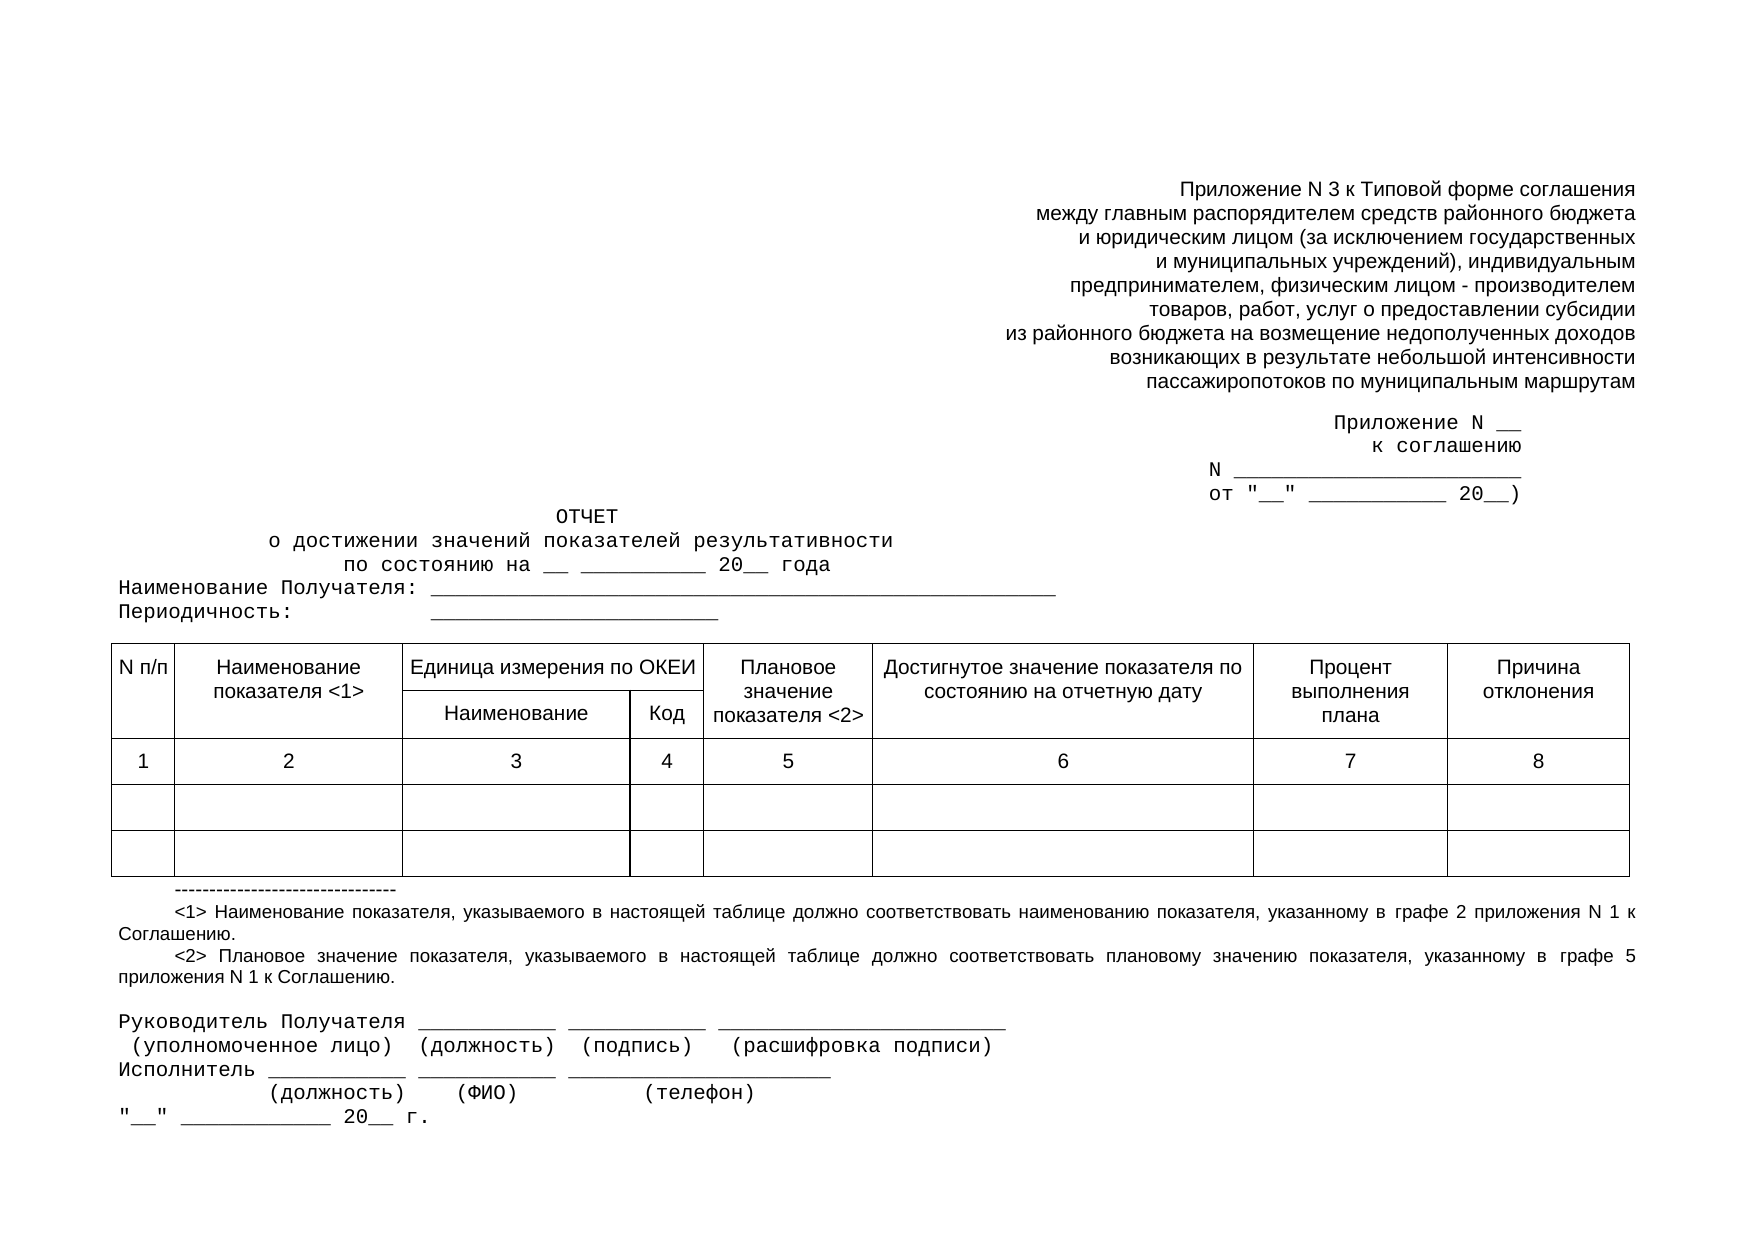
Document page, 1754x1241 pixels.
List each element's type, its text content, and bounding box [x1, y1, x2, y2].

table_cell Код [631, 691, 703, 737]
text возникающих в результате небольшой интенсивности [118, 345, 1636, 369]
table_cell [175, 785, 402, 830]
table_cell [631, 831, 703, 876]
table_cell 2 [175, 739, 402, 784]
text к соглашению [118, 435, 1521, 459]
text Приложение N __ [118, 412, 1521, 435]
text ОТЧЕТ [118, 506, 1636, 530]
text от "__" ___________ 20__) [118, 483, 1521, 506]
table_cell 4 [631, 739, 703, 784]
text (уполномоченное лицо) (должность) (подпись) (расшифровка подписи) [118, 1035, 1636, 1059]
table_cell 5 [704, 739, 872, 784]
text предпринимателем, физическим лицом - производителем [118, 273, 1636, 297]
text по состоянию на __ __________ 20__ года [118, 553, 1636, 577]
text Руководитель Получателя ___________ ___________ _______________________ [118, 1011, 1636, 1035]
table_cell 8 [1448, 739, 1629, 784]
table_header Плановое значение показателя <2> [704, 644, 872, 737]
table_cell [873, 831, 1253, 876]
text N _______________________ [118, 459, 1521, 483]
table_header Наименование показателя <1> [175, 644, 402, 737]
table_cell 1 [112, 739, 174, 784]
text пассажиропотоков по муниципальным маршрутам [118, 369, 1636, 393]
table_cell Наименование [403, 691, 629, 737]
table_cell [873, 785, 1253, 830]
text Наименование Получателя: __________________________________________________ [118, 577, 1636, 601]
text -------------------------------- [118, 877, 1636, 901]
text (должность) (ФИО) (телефон) [118, 1082, 1636, 1106]
table_cell 3 [403, 739, 629, 784]
text Приложение N 3 к Типовой форме соглашения [118, 177, 1636, 201]
table_cell [112, 785, 174, 830]
text между главным распорядителем средств районного бюджета [118, 201, 1636, 225]
table_cell [704, 831, 872, 876]
text и юридическим лицом (за исключением государственных [118, 225, 1636, 249]
table_header Причина отклонения [1448, 644, 1629, 737]
table_header Процент выполнения плана [1254, 644, 1447, 737]
table_cell [175, 831, 402, 876]
text <1> Наименование показателя, указываемого в настоящей таблице должно соответствовать наименованию показателя, указанному в графе 2 приложения N 1 к Соглашению. [118, 901, 1636, 944]
text товаров, работ, услуг о предоставлении субсидии [118, 297, 1636, 321]
text и муниципальных учреждений), индивидуальным [118, 249, 1636, 273]
table_header N п/п [112, 644, 174, 737]
table_cell 7 [1254, 739, 1447, 784]
table_header Достигнутое значение показателя по состоянию на отчетную дату [873, 644, 1253, 737]
table_cell [1448, 831, 1629, 876]
table_cell [1254, 785, 1447, 830]
table_cell [1448, 785, 1629, 830]
text Периодичность: _______________________ [118, 601, 1636, 624]
text <2> Плановое значение показателя, указываемого в настоящей таблице должно соответствовать плановому значению показателя, указанному в графе 5 приложения N 1 к Соглашению. [118, 944, 1636, 987]
text Исполнитель ___________ ___________ _____________________ [118, 1059, 1636, 1082]
table_cell [403, 785, 629, 830]
text о достижении значений показателей результативности [118, 530, 1636, 553]
table_header Единица измерения по ОКЕИ [403, 644, 703, 689]
table_cell 6 [873, 739, 1253, 784]
table_cell [704, 785, 872, 830]
text из районного бюджета на возмещение недополученных доходов [118, 321, 1636, 345]
table_cell [1254, 831, 1447, 876]
text "__" ____________ 20__ г. [118, 1106, 1636, 1130]
table_cell [631, 785, 703, 830]
table_cell [403, 831, 629, 876]
table_cell [112, 831, 174, 876]
